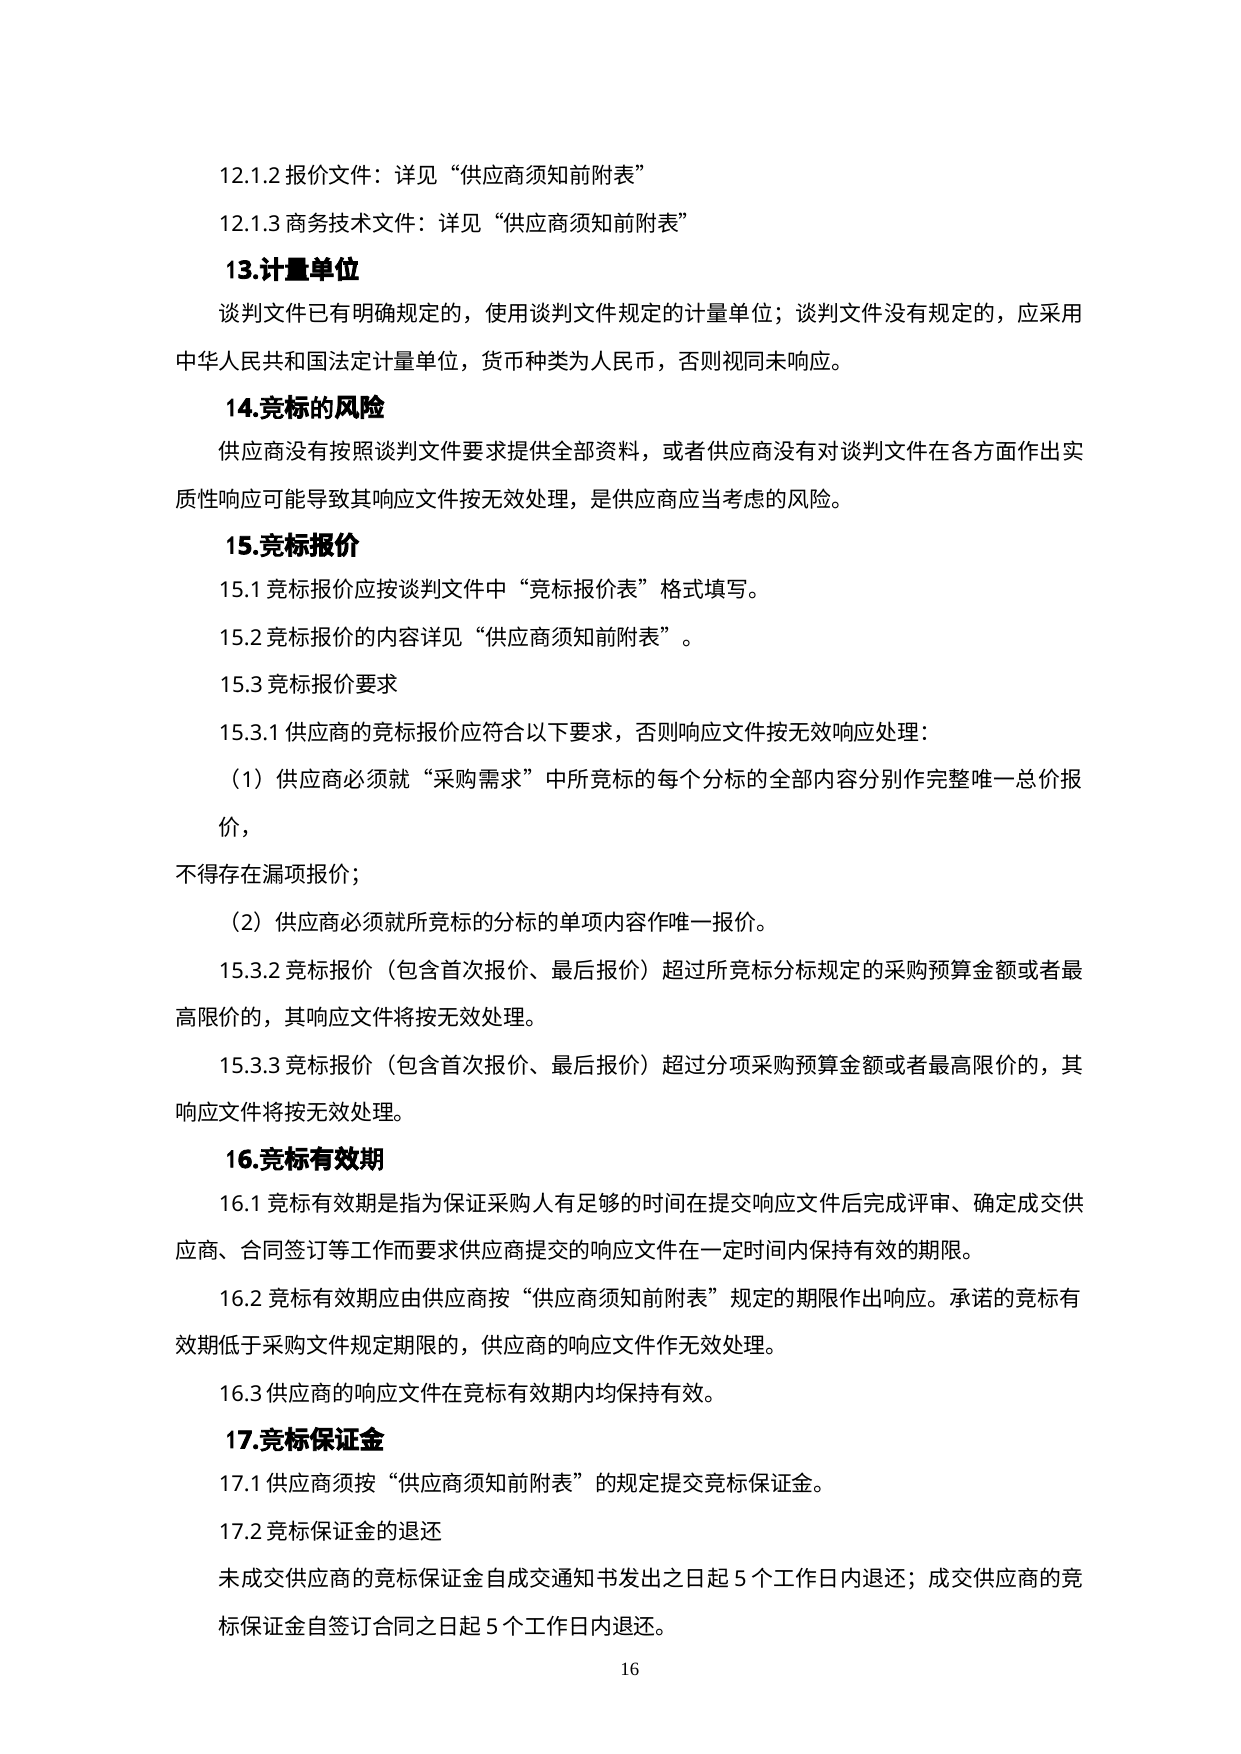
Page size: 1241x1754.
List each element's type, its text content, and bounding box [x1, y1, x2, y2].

text 谈判文件已有明确规定的，使用谈判文件规定的计量单位；谈判文件没有规定的，应采用中华人民共和国法定计量单位，货币种类为人民币，否则视同未响应。 [175, 296, 1084, 376]
text 15.竞标报价 [175, 529, 1084, 558]
text 15.3.3竞标报价（包含首次报价、最后报价）超过分项采购预算金额或者最高限价的，其响应文件将按无效处理。 [175, 1048, 1084, 1127]
text 16.1竞标有效期是指为保证采购人有足够的时间在提交响应文件后完成评审、确定成交供应商、合同签订等工作而要求供应商提交的响应文件在一定时间内保持有效的期限。 [175, 1186, 1084, 1265]
text 15.3.1供应商的竞标报价应符合以下要求，否则响应文件按无效响应处理： [175, 715, 1084, 747]
text 供应商没有按照谈判文件要求提供全部资料，或者供应商没有对谈判文件在各方面作出实质性响应可能导致其响应文件按无效处理，是供应商应当考虑的风险。 [175, 434, 1084, 513]
text 15.3竞标报价要求 [219, 667, 1084, 699]
text 13.计量单位 [175, 253, 1084, 282]
text （1）供应商必须就“采购需求”中所竞标的每个分标的全部内容分别作完整唯一总价报价， [219, 762, 1084, 842]
text 15.3.2竞标报价（包含首次报价、最后报价）超过所竞标分标规定的采购预算金额或者最高限价的，其响应文件将按无效处理。 [175, 953, 1084, 1032]
text 16.2 竞标有效期应由供应商按“供应商须知前附表”规定的期限作出响应。承诺的竞标有效期低于采购文件规定期限的，供应商的响应文件作无效处理。 [175, 1281, 1084, 1360]
text 14.竞标的风险 [175, 391, 1084, 420]
text （2）供应商必须就所竞标的分标的单项内容作唯一报价。 [175, 905, 1084, 937]
text 16.竞标有效期 [175, 1143, 1084, 1171]
text 未成交供应商的竞标保证金自成交通知书发出之日起5个工作日内退还；成交供应商的竞标保证金自签订合同之日起5个工作日内退还。 [219, 1561, 1084, 1641]
text 17.竞标保证金 [175, 1423, 1084, 1452]
text 12.1.2报价文件：详见“供应商须知前附表” [219, 158, 1084, 190]
text 15.1竞标报价应按谈判文件中“竞标报价表”格式填写。 [175, 572, 1084, 604]
text 不得存在漏项报价； [175, 857, 1084, 889]
text 17.2竞标保证金的退还 [219, 1514, 1084, 1546]
text 15.2竞标报价的内容详见“供应商须知前附表”。 [175, 619, 1084, 651]
text 17.1供应商须按“供应商须知前附表”的规定提交竞标保证金。 [219, 1466, 1084, 1498]
text 16.3供应商的响应文件在竞标有效期内均保持有效。 [175, 1376, 1084, 1408]
text 12.1.3商务技术文件：详见“供应商须知前附表” [219, 206, 1084, 238]
